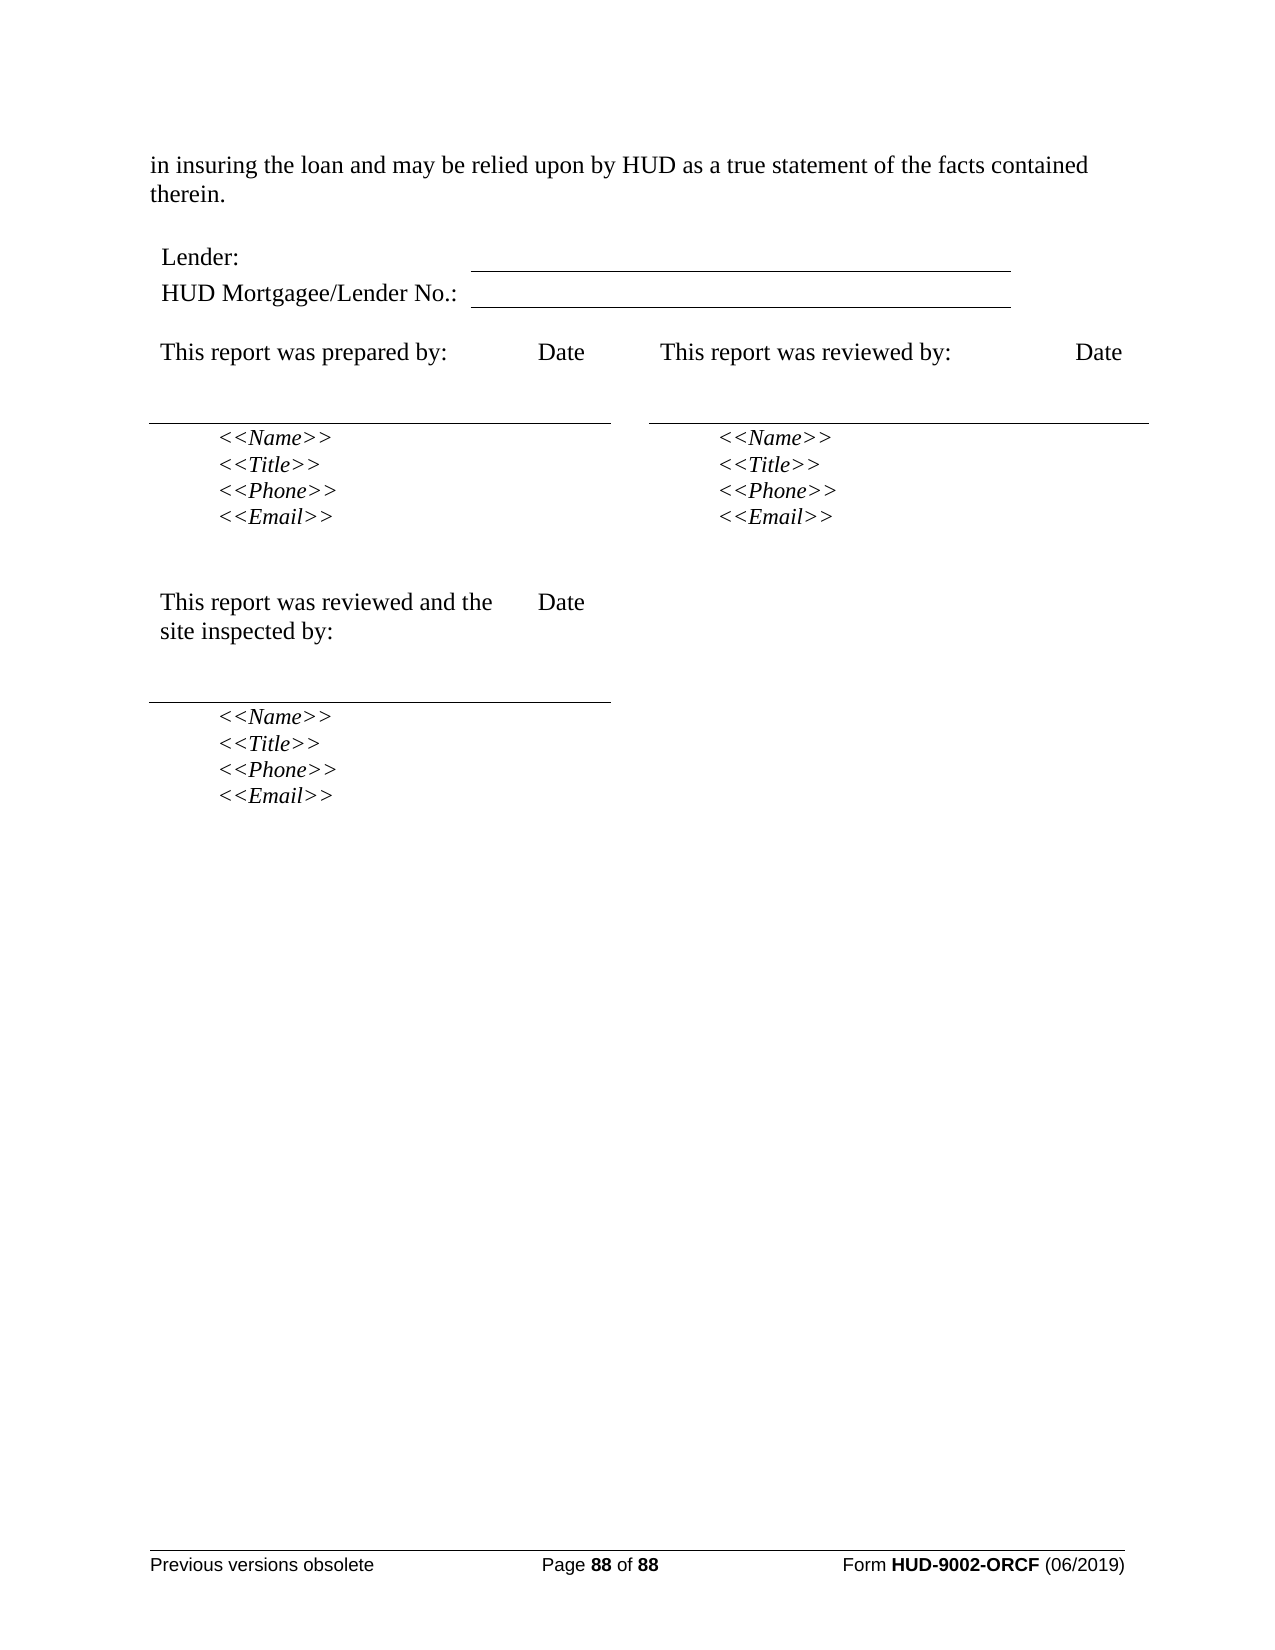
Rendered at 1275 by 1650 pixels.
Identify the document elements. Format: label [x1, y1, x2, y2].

text [150, 150, 1125, 207]
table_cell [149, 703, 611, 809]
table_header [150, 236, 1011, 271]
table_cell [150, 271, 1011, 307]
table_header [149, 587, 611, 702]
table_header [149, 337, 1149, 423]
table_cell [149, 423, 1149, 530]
